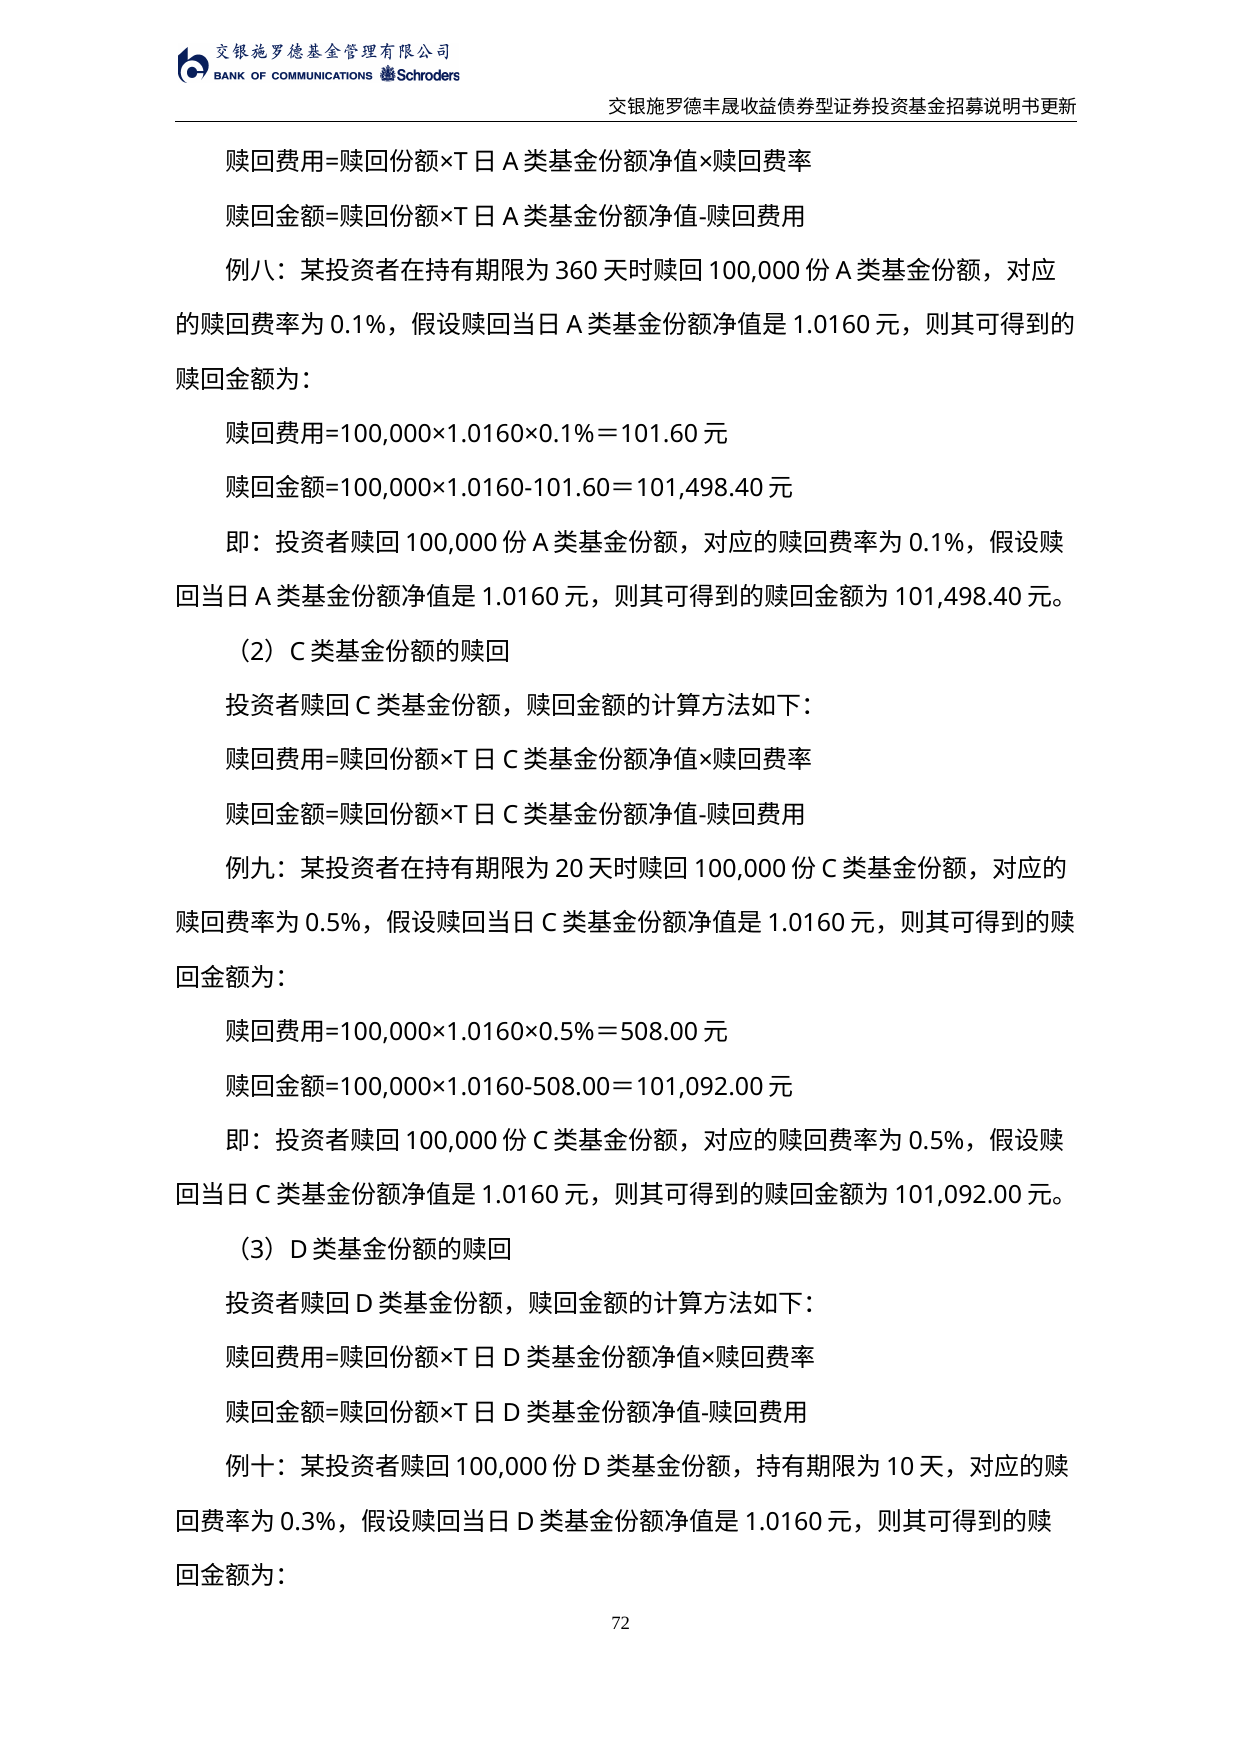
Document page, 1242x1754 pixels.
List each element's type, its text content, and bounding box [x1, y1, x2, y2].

text 赎回金额=赎回份额×T日C类基金份额净值-赎回费用 [175, 794, 1077, 830]
text 赎回金额=100,000×1.0160-508.00＝101,092.00元 [175, 1066, 1077, 1102]
picture [178, 43, 460, 83]
text （3）D类基金份额的赎回 [175, 1229, 1077, 1265]
text 例九：某投资者在持有期限为20天时赎回100,000份C类基金份额，对应的赎回费率为0.5%，假设赎回当日C类基金份额净值是1.0160元，则其可得到的赎回金额为： [175, 848, 1077, 993]
text 例十：某投资者赎回100,000份D类基金份额，持有期限为10天，对应的赎回费率为0.3%，假设赎回当日D类基金份额净值是1.0160元，则其可得到的赎回金额为： [175, 1447, 1077, 1592]
text 赎回费用=100,000×1.0160×0.1%＝101.60元 [175, 413, 1077, 450]
text 赎回费用=100,000×1.0160×0.5%＝508.00元 [175, 1012, 1077, 1048]
text 赎回金额=100,000×1.0160-101.60＝101,498.40元 [175, 468, 1077, 504]
text 赎回金额=赎回份额×T日A类基金份额净值-赎回费用 [175, 196, 1077, 232]
text 即：投资者赎回100,000份A类基金份额，对应的赎回费率为0.1%，假设赎回当日A类基金份额净值是1.0160元，则其可得到的赎回金额为101,498.40元。 [175, 522, 1077, 613]
text 投资者赎回D类基金份额，赎回金额的计算方法如下： [175, 1283, 1077, 1320]
text （2）C类基金份额的赎回 [175, 631, 1077, 667]
text 即：投资者赎回100,000份C类基金份额，对应的赎回费率为0.5%，假设赎回当日C类基金份额净值是1.0160元，则其可得到的赎回金额为101,092.00元。 [175, 1120, 1077, 1211]
text 赎回金额=赎回份额×T日D类基金份额净值-赎回费用 [175, 1392, 1077, 1428]
text 赎回费用=赎回份额×T日C类基金份额净值×赎回费率 [175, 740, 1077, 776]
text 赎回费用=赎回份额×T日A类基金份额净值×赎回费率 [175, 142, 1077, 178]
text 赎回费用=赎回份额×T日D类基金份额净值×赎回费率 [175, 1338, 1077, 1374]
text 例八：某投资者在持有期限为360天时赎回100,000份A类基金份额，对应的赎回费率为0.1%，假设赎回当日A类基金份额净值是1.0160元，则其可得到的赎回金额为： [175, 250, 1077, 395]
text 投资者赎回C类基金份额，赎回金额的计算方法如下： [175, 685, 1077, 722]
